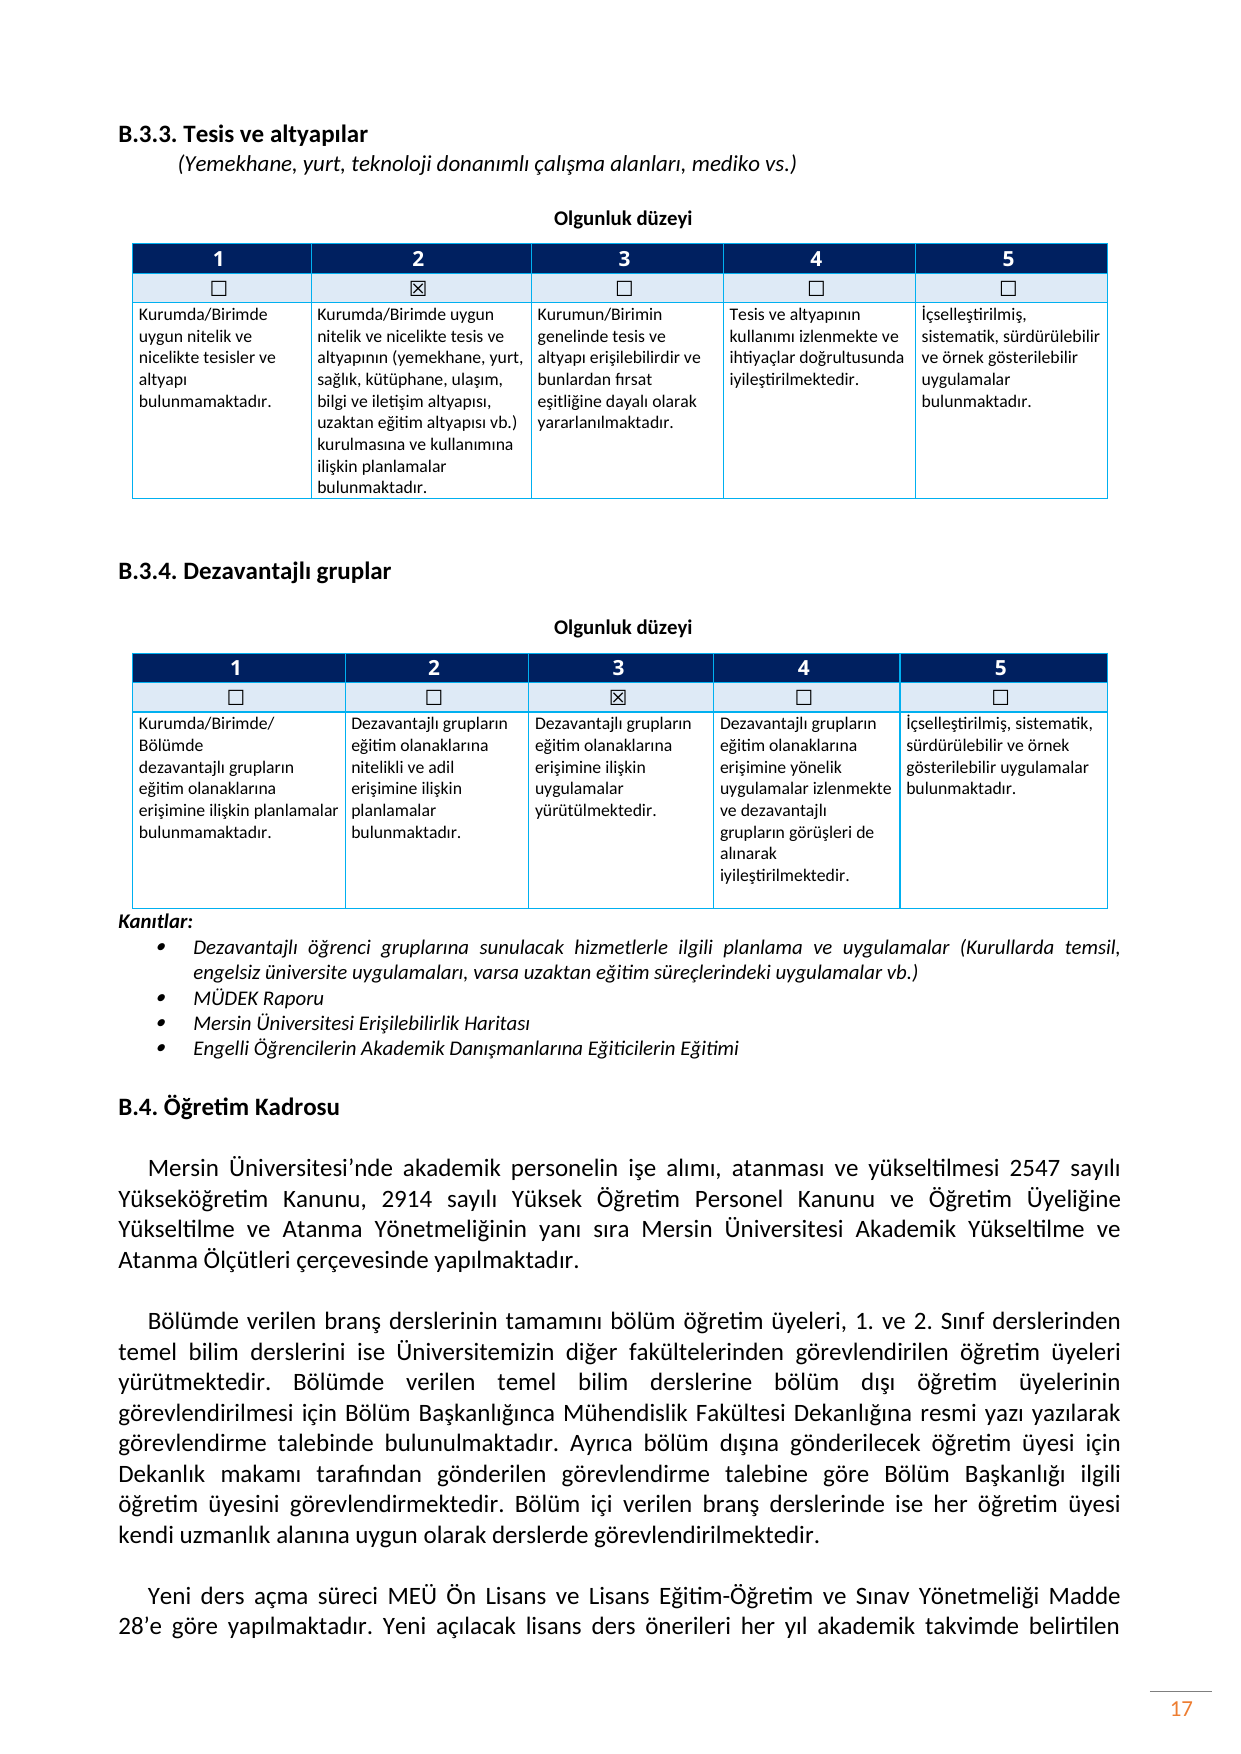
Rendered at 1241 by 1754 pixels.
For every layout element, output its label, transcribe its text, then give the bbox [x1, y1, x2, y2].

table_header 1 [133, 654, 345, 682]
table_cell Dezavantajlı grupların eğitim olanaklarına erişimine yönelik uygulamalar izlenmekte ve dezavantajlı grupların görüşleri de alınarak iyileştirilmektedir. [714, 713, 899, 907]
table_cell Tesis ve altyapının kullanımı izlenmekte ve ihtiyaçlar doğrultusunda iyileştirilmektedir. [724, 303, 915, 498]
table_header 5 [901, 654, 1107, 682]
table_cell Dezavantajlı grupların eğitim olanaklarına erişimine ilişkin uygulamalar yürütülmektedir. [529, 713, 713, 907]
text B.3.3. Tesis ve altyapılar [118, 118, 1122, 149]
text (Yemekhane, yurt, teknoloji donanımlı çalışma alanları, mediko vs.) [177, 149, 1122, 177]
list MÜDEK Raporu [156, 985, 1122, 1010]
table_header 1 [133, 244, 311, 273]
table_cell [916, 303, 1107, 498]
text Mersin Üniversitesi’nde akademik personelin işe alımı, atanması ve yükseltilmesi 2547 sayılı Yükseköğretim Kanunu, 2914 sayılı Yüksek Öğretim Personel Kanunu ve Öğretim Üyeliğine Yükseltilme ve Atanma Yönetmeliğinin yanı sıra Mersin Üniversitesi Akademik Yükseltilme ve Atanma Ölçütleri çerçevesinde yapılmaktadır. [118, 1152, 1122, 1274]
subtitle B.4. Öğretim Kadrosu [118, 1091, 1116, 1122]
table_cell Kurumda/Birimde/Bölümde dezavantajlı grupların eğitim olanaklarına erişimine ilişkin planlamalar bulunmamaktadır. [133, 713, 345, 907]
table_header 4 [724, 244, 915, 273]
table_cell Dezavantajlı grupların eğitim olanaklarına nitelikli ve adil erişimine ilişkin planlamalar bulunmaktadır. [346, 713, 528, 907]
table_cell Kurumda/Birimde uygun nitelik ve nicelikte tesisler ve altyapı bulunmamaktadır. [133, 303, 311, 498]
subtitle Olgunluk düzeyi [131, 614, 1116, 640]
table_header 2 [346, 654, 528, 682]
table_header 4 [714, 654, 899, 682]
text B.3.4. Dezavantajlı gruplar [118, 555, 1122, 586]
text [118, 1580, 1122, 1641]
table_cell İçselleştirilmiş, sistematik, sürdürülebilir ve örnek gösterilebilir uygulamalar bulunmaktadır. [901, 713, 1107, 907]
list Dezavantajlı öğrenci gruplarına sunulacak hizmetlerle ilgili planlama ve uygulamalar (Kurullarda temsil, engelsiz üniversite uygulamaları, varsa uzaktan eğitim süreçlerindeki uygulamalar vb.) [156, 934, 1122, 985]
text Kanıtlar: [118, 908, 1122, 934]
table_header 2 [312, 244, 531, 273]
table_cell Kurumda/Birimde uygun nitelik ve nicelikte tesis ve altyapının (yemekhane, yurt, sağlık, kütüphane, ulaşım, bilgi ve iletişim altyapısı, uzaktan eğitim altyapısı vb.) kurulmasına ve kullanımına ilişkin planlamalar bulunmaktadır. [312, 303, 531, 498]
text Bölümde verilen branş derslerinin tamamını bölüm öğretim üyeleri, 1. ve 2. Sınıf derslerinden temel bilim derslerini ise Üniversitemizin diğer fakültelerinden görevlendirilen öğretim üyeleri yürütmektedir. Bölümde verilen temel bilim derslerine bölüm dışı öğretim üyelerinin görevlendirilmesi için Bölüm Başkanlığınca Mühendislik Fakültesi Dekanlığına resmi yazı yazılarak görevlendirme talebinde bulunulmaktadır. Ayrıca bölüm dışına gönderilecek öğretim üyesi için Dekanlık makamı tarafından gönderilen görevlendirme talebine göre Bölüm Başkanlığı ilgili öğretim üyesini görevlendirmektedir. Bölüm içi verilen branş derslerinde ise her öğretim üyesi kendi uzmanlık alanına uygun olarak derslerde görevlendirilmektedir. [118, 1305, 1122, 1549]
table_header 3 [532, 244, 723, 273]
table_cell Kurumun/Birimin genelinde tesis ve altyapı erişilebilirdir ve bunlardan fırsat eşitliğine dayalı olarak yararlanılmaktadır. [532, 303, 723, 498]
table_header 3 [529, 654, 713, 682]
list Engelli Öğrencilerin Akademik Danışmanlarına Eğiticilerin Eğitimi [156, 1036, 1122, 1061]
subtitle Olgunluk düzeyi [131, 205, 1116, 231]
table_header 5 [916, 244, 1107, 273]
list Mersin Üniversitesi Erişilebilirlik Haritası [156, 1010, 1122, 1036]
